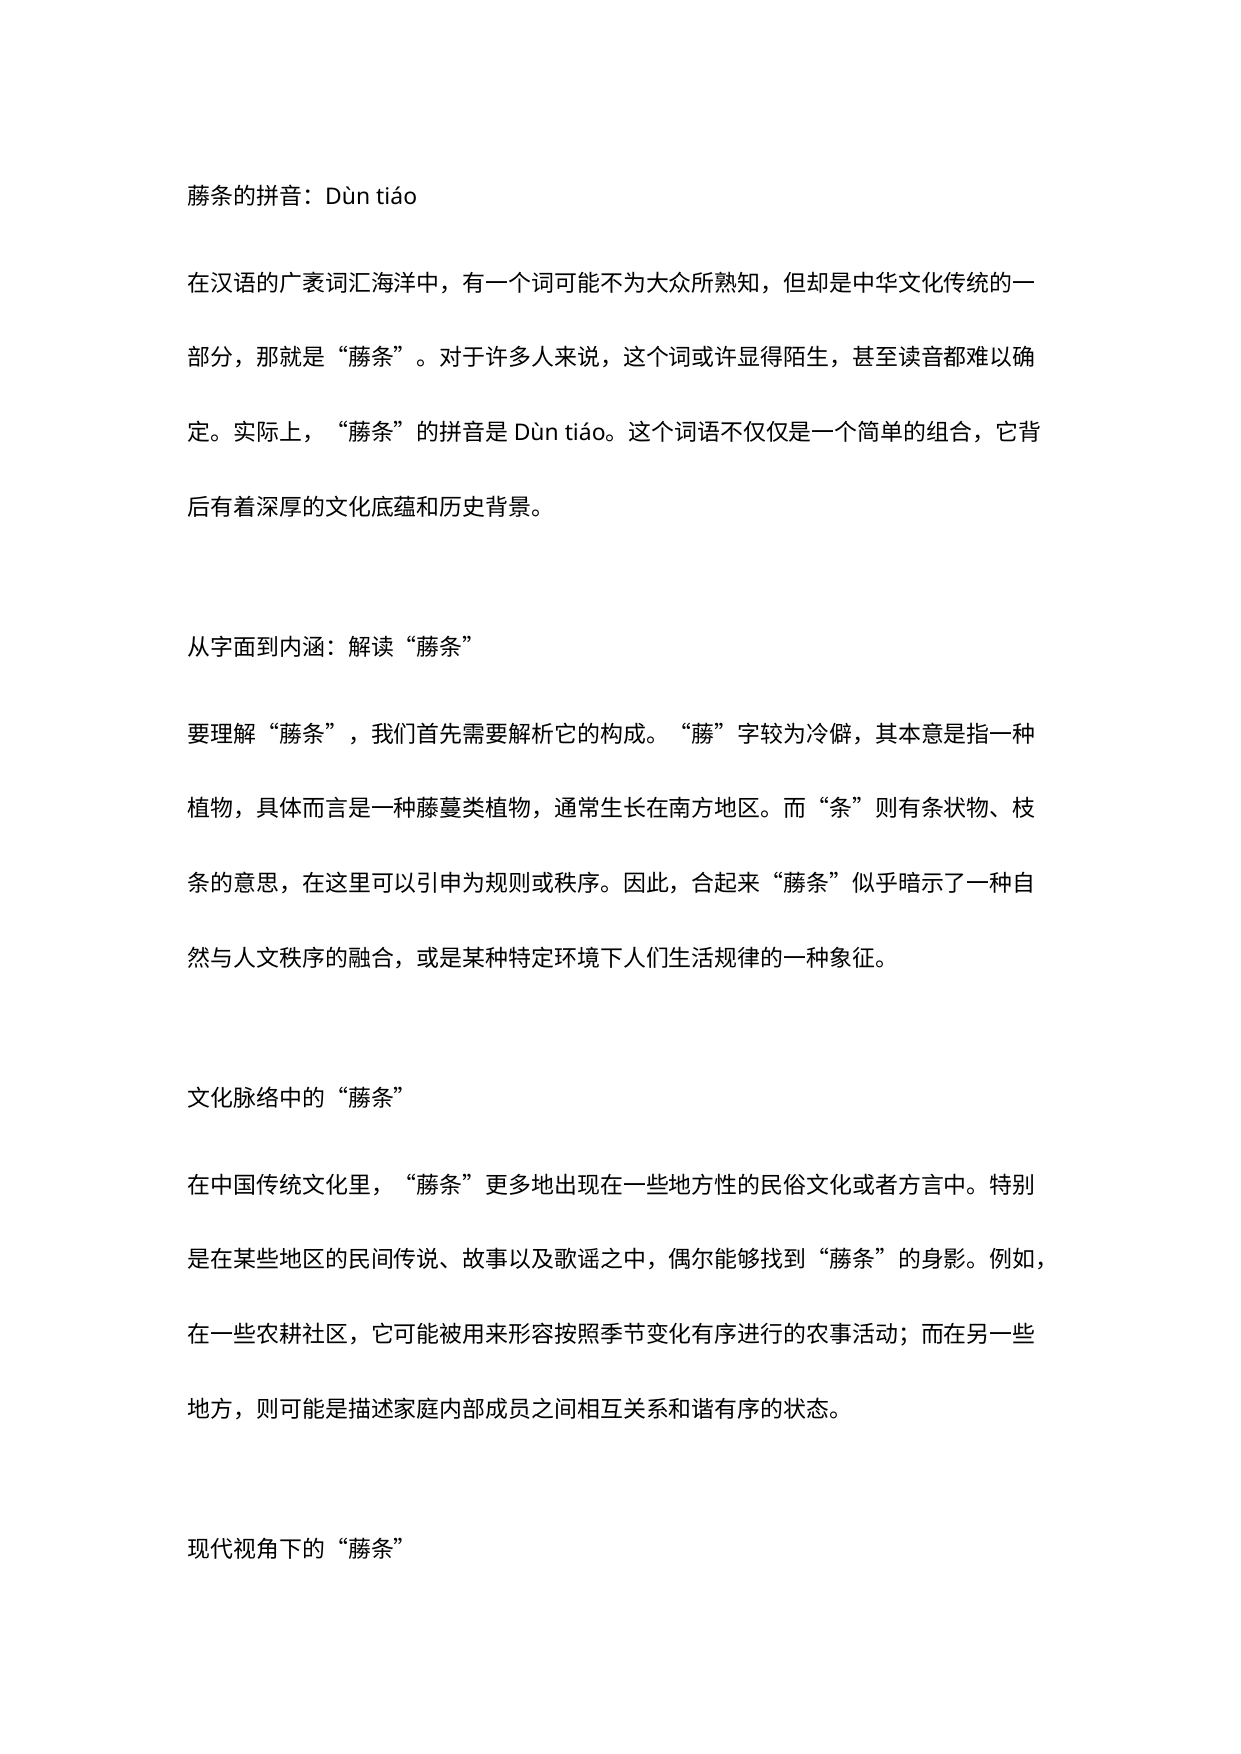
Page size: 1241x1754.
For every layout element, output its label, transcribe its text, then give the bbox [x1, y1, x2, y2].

text 在中国传统文化里，“蕂条”更多地出现在一些地方性的民俗文化或者方言中。特别是在某些地区的民间传说、故事以及歌谣之中，偶尔能够找到“蕂条”的身影。例如，在一些农耕社区，它可能被用来形容按照季节变化有序进行的农事活动；而在另一些地方，则可能是描述家庭内部成员之间相互关系和谐有序的状态。 [187, 1151, 1053, 1440]
text 从字面到内涵：解读“蕂条” [187, 613, 1053, 678]
text 蕂条的拼音：Dùn tiáo [187, 162, 1053, 227]
text 要理解“蕂条”，我们首先需要解析它的构成。“蕂”字较为冷僻，其本意是指一种植物，具体而言是一种藤蔓类植物，通常生长在南方地区。而“条”则有条状物、枝条的意思，在这里可以引申为规则或秩序。因此，合起来“蕂条”似乎暗示了一种自然与人文秩序的融合，或是某种特定环境下人们生活规律的一种象征。 [187, 700, 1053, 989]
text 在汉语的广袤词汇海洋中，有一个词可能不为大众所熟知，但却是中华文化传统的一部分，那就是“蕂条”。对于许多人来说，这个词或许显得陌生，甚至读音都难以确定。实际上，“蕂条”的拼音是 Dùn tiáo。这个词语不仅仅是一个简单的组合，它背后有着深厚的文化底蕴和历史背景。 [187, 249, 1053, 538]
text 现代视角下的“蕂条” [187, 1515, 1053, 1580]
text 文化脉络中的“蕂条” [187, 1064, 1053, 1129]
